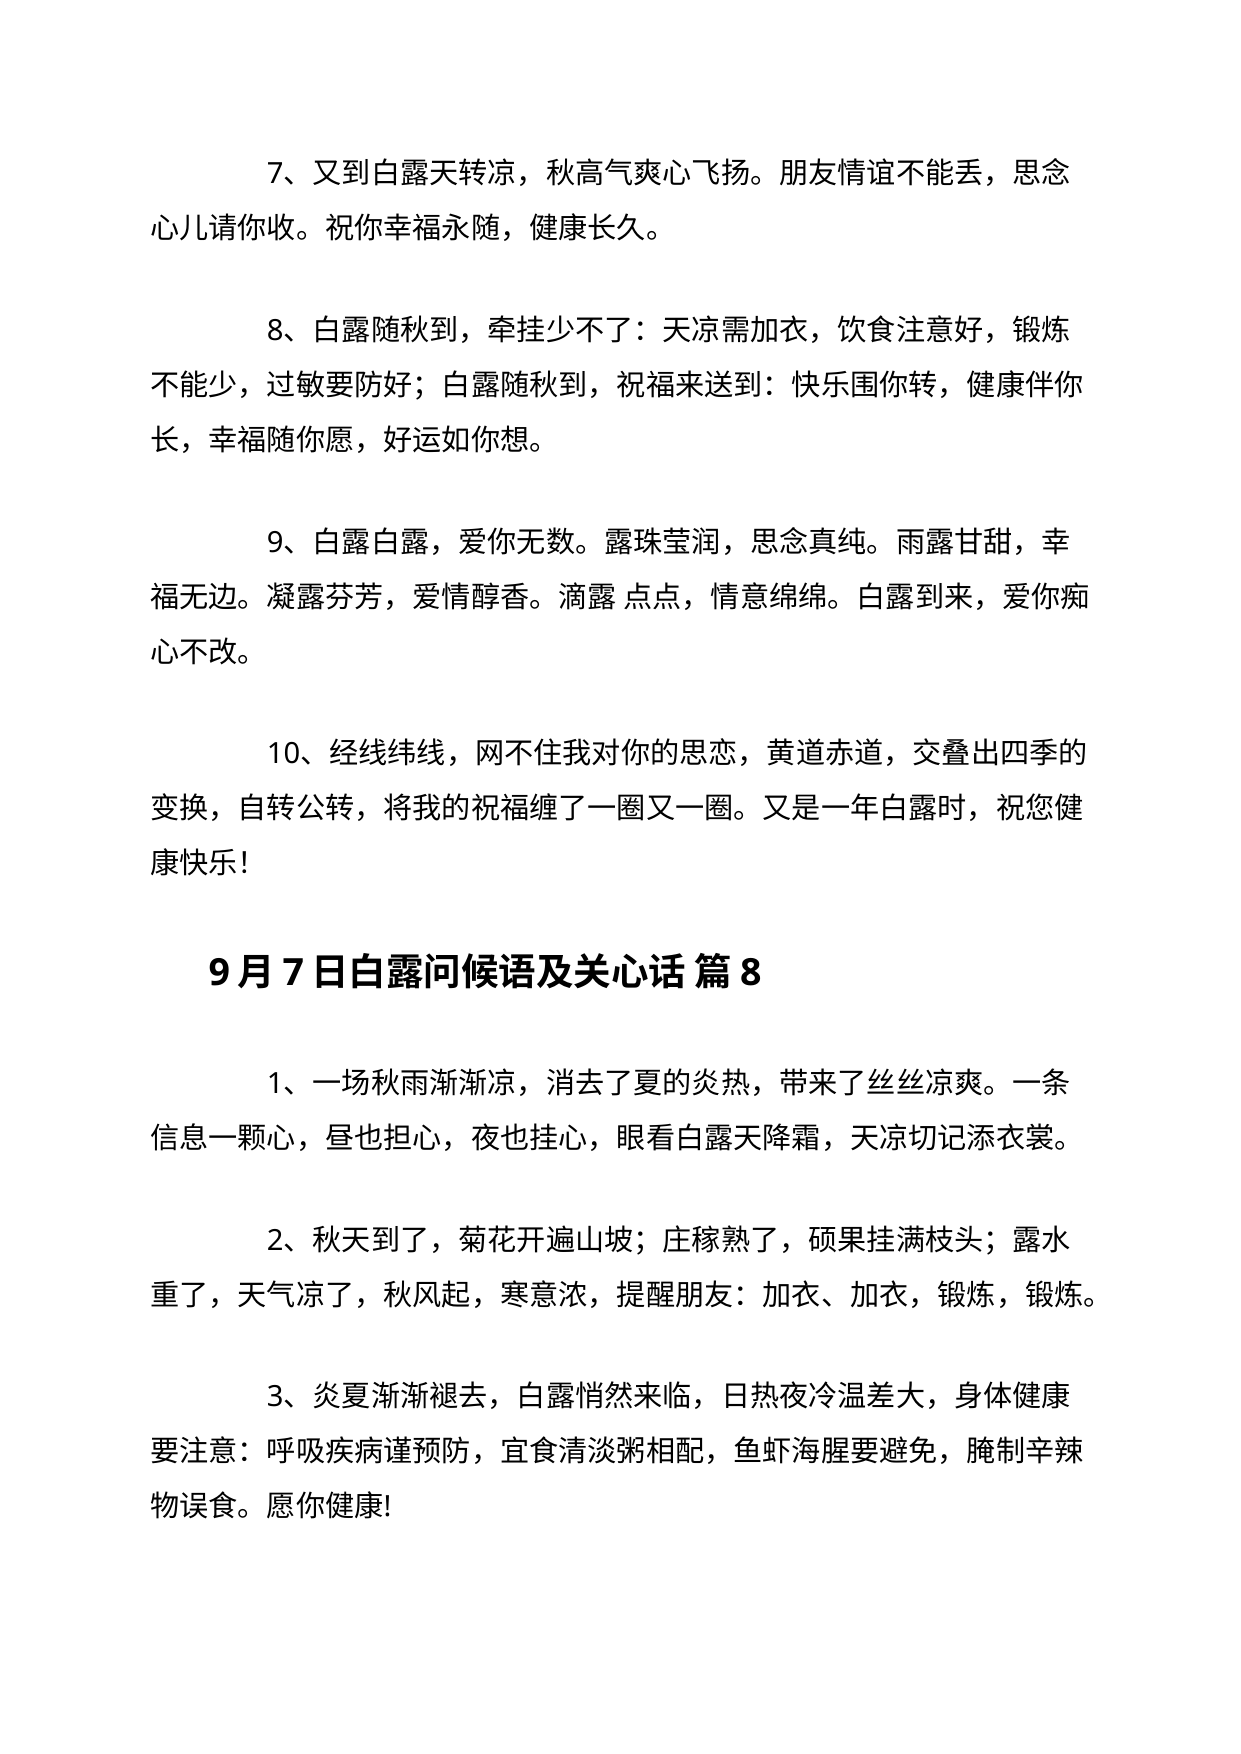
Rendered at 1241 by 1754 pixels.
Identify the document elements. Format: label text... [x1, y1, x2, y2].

text 9、白露白露，爱你无数。露珠莹润，思念真纯。雨露甘甜，幸福无边。凝露芬芳，爱情醇香。滴露 点点，情意绵绵。白露到来，爱你痴心不改。 [150, 518, 1090, 671]
text 8、白露随秋到，牵挂少不了：天凉需加衣，饮食注意好，锻炼不能少，过敏要防好；白露随秋到，祝福来送到：快乐围你转，健康伴你长，幸福随你愿，好运如你想。 [150, 307, 1090, 459]
text 9月7日白露问候语及关心话 篇8 [150, 942, 1090, 996]
text 2、秋天到了，菊花开遍山坡；庄稼熟了，硕果挂满枝头；露水重了，天气凉了，秋风起，寒意浓，提醒朋友：加衣、加衣，锻炼，锻炼。 [150, 1216, 1090, 1313]
text 3、炎夏渐渐褪去，白露悄然来临，日热夜冷温差大，身体健康要注意：呼吸疾病谨预防，宜食清淡粥相配，鱼虾海腥要避免，腌制辛辣物误食。愿你健康! [150, 1373, 1090, 1525]
text 10、经线纬线，网不住我对你的思恋，黄道赤道，交叠出四季的变换，自转公转，将我的祝福缠了一圈又一圈。又是一年白露时，祝您健康快乐！ [150, 730, 1090, 882]
text 7、又到白露天转凉，秋高气爽心飞扬。朋友情谊不能丢，思念心儿请你收。祝你幸福永随，健康长久。 [150, 150, 1090, 247]
text 1、一场秋雨渐渐凉，消去了夏的炎热，带来了丝丝凉爽。一条信息一颗心，昼也担心，夜也挂心，眼看白露天降霜，天凉切记添衣裳。 [150, 1059, 1090, 1157]
